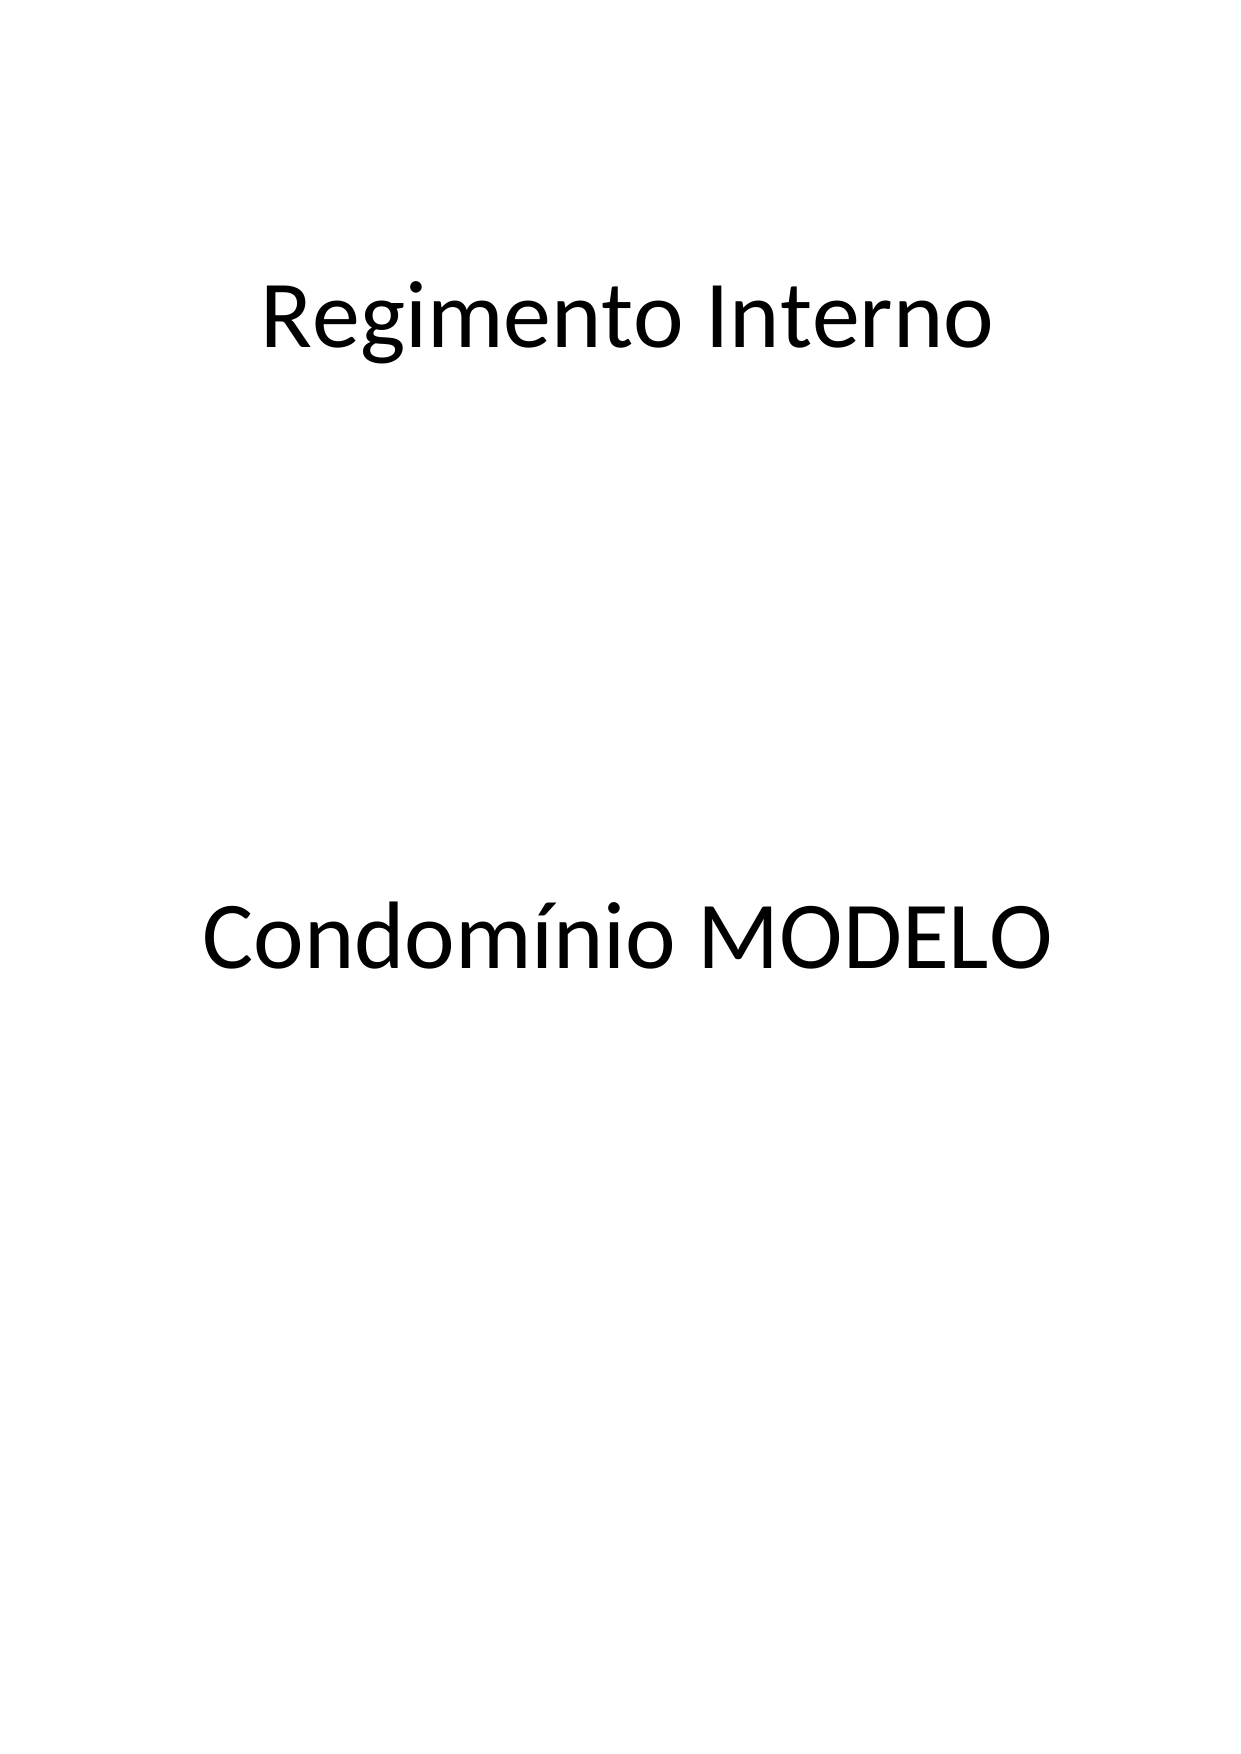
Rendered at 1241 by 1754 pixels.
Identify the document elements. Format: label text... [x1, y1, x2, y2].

text Regimento Interno [118, 254, 1137, 371]
text Condomínio MODELO [118, 875, 1137, 992]
